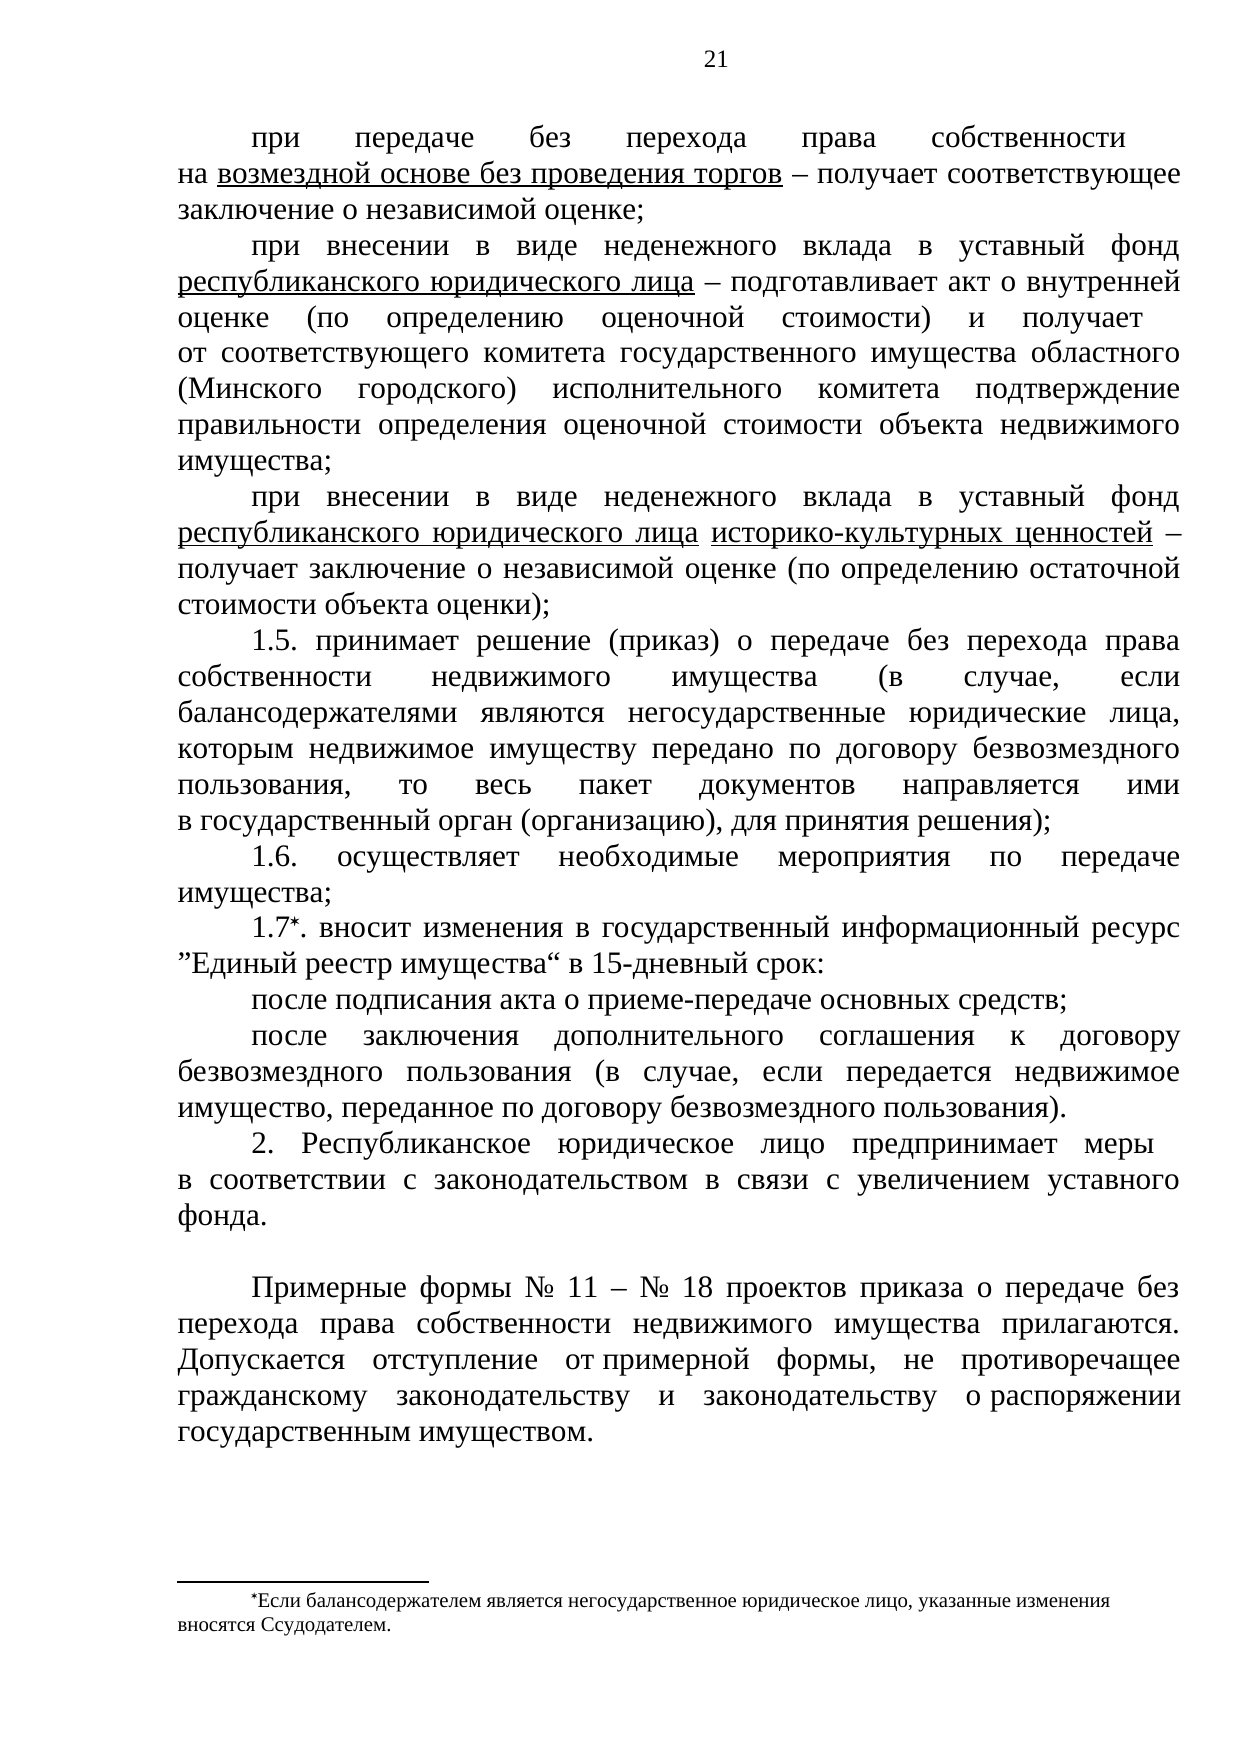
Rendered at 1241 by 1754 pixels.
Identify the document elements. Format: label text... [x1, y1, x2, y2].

text 1.6. осуществляет необходимые мероприятия по передаче имущества; [177, 837, 1181, 909]
text после заключения дополнительного соглашения к договору безвозмездного пользования (в случае, если передается недвижимое имущество, переданное по договору безвозмездного пользования). [177, 1017, 1181, 1124]
text Примерные формы № 11 – № 18 проектов приказа о передаче без перехода права собственности недвижимого имущества прилагаются. Допускается отступление от примерной формы, не противоречащее гражданскому законодательству и законодательству о распоряжении государственным имуществом. [177, 1268, 1181, 1448]
text при внесении в виде неденежного вклада в уставный фонд республиканского юридического лица – подготавливает акт о внутренней оценке (по определению оценочной стоимости) и получает от соответствующего комитета государственного имущества областного (Минского городского) исполнительного комитета подтверждение правильности определения оценочной стоимости объекта недвижимого имущества; [177, 226, 1181, 477]
text 2. Республиканское юридическое лицо предпринимает меры в соответствии с законодательством в связи с увеличением уставного фонда. [177, 1124, 1181, 1232]
text при передаче без перехода права собственности на возмездной основе без проведения торгов – получает соответствующее заключение о независимой оценке; [177, 118, 1181, 226]
text 1.7. вносит изменения в государственный информационный ресурс ”Единый реестр имущества“ в 15-дневный срок: [177, 909, 1181, 981]
text 1.5. принимает решение (приказ) о передаче без перехода права собственности недвижимого имущества (в случае, если балансодержателями являются негосударственные юридические лица, которым недвижимое имуществу передано по договору безвозмездного пользования, то весь пакет документов направляется ими в государственный орган (организацию), для принятия решения); [177, 621, 1181, 837]
text при внесении в виде неденежного вклада в уставный фонд республиканского юридического лица историко-культурных ценностей – получает заключение о независимой оценке (по определению остаточной стоимости объекта оценки); [177, 477, 1181, 621]
text после подписания акта о приеме-передаче основных средств; [177, 981, 1181, 1017]
